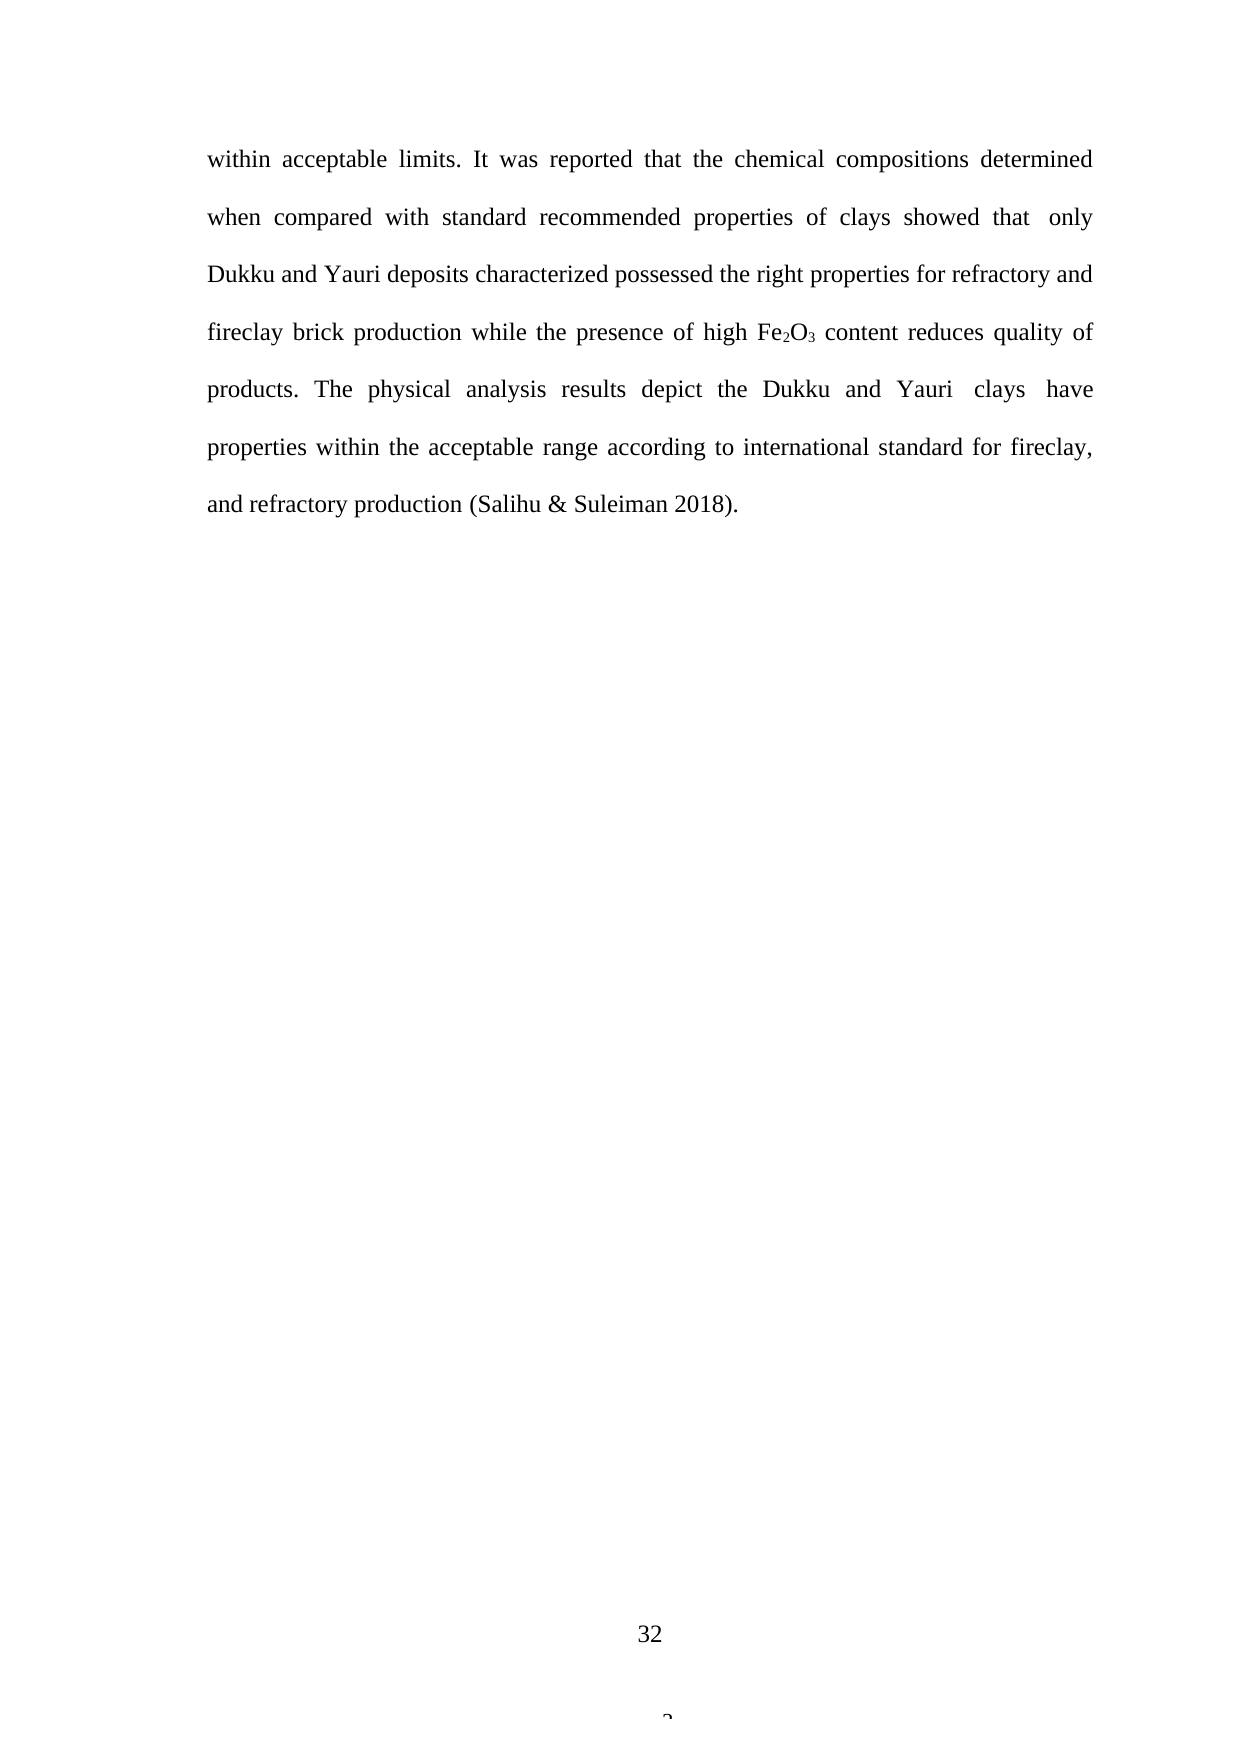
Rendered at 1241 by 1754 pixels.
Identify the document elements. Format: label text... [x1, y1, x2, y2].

text 32 [166, 1619, 1134, 1648]
text within acceptable limits. It was reported that the chemical compositions determined when compared with standard recommended properties of clays showed that only Dukku and Yauri deposits characterized possessed the right properties for refractory and fireclay brick production while the presence of high Fe2O3 content reduces quality of products. The physical analysis results depict the Dukku and Yauri clays have properties within the acceptable range according to international standard for fireclay, and refractory production (Salihu & Suleiman 2018). [207, 144, 1093, 518]
